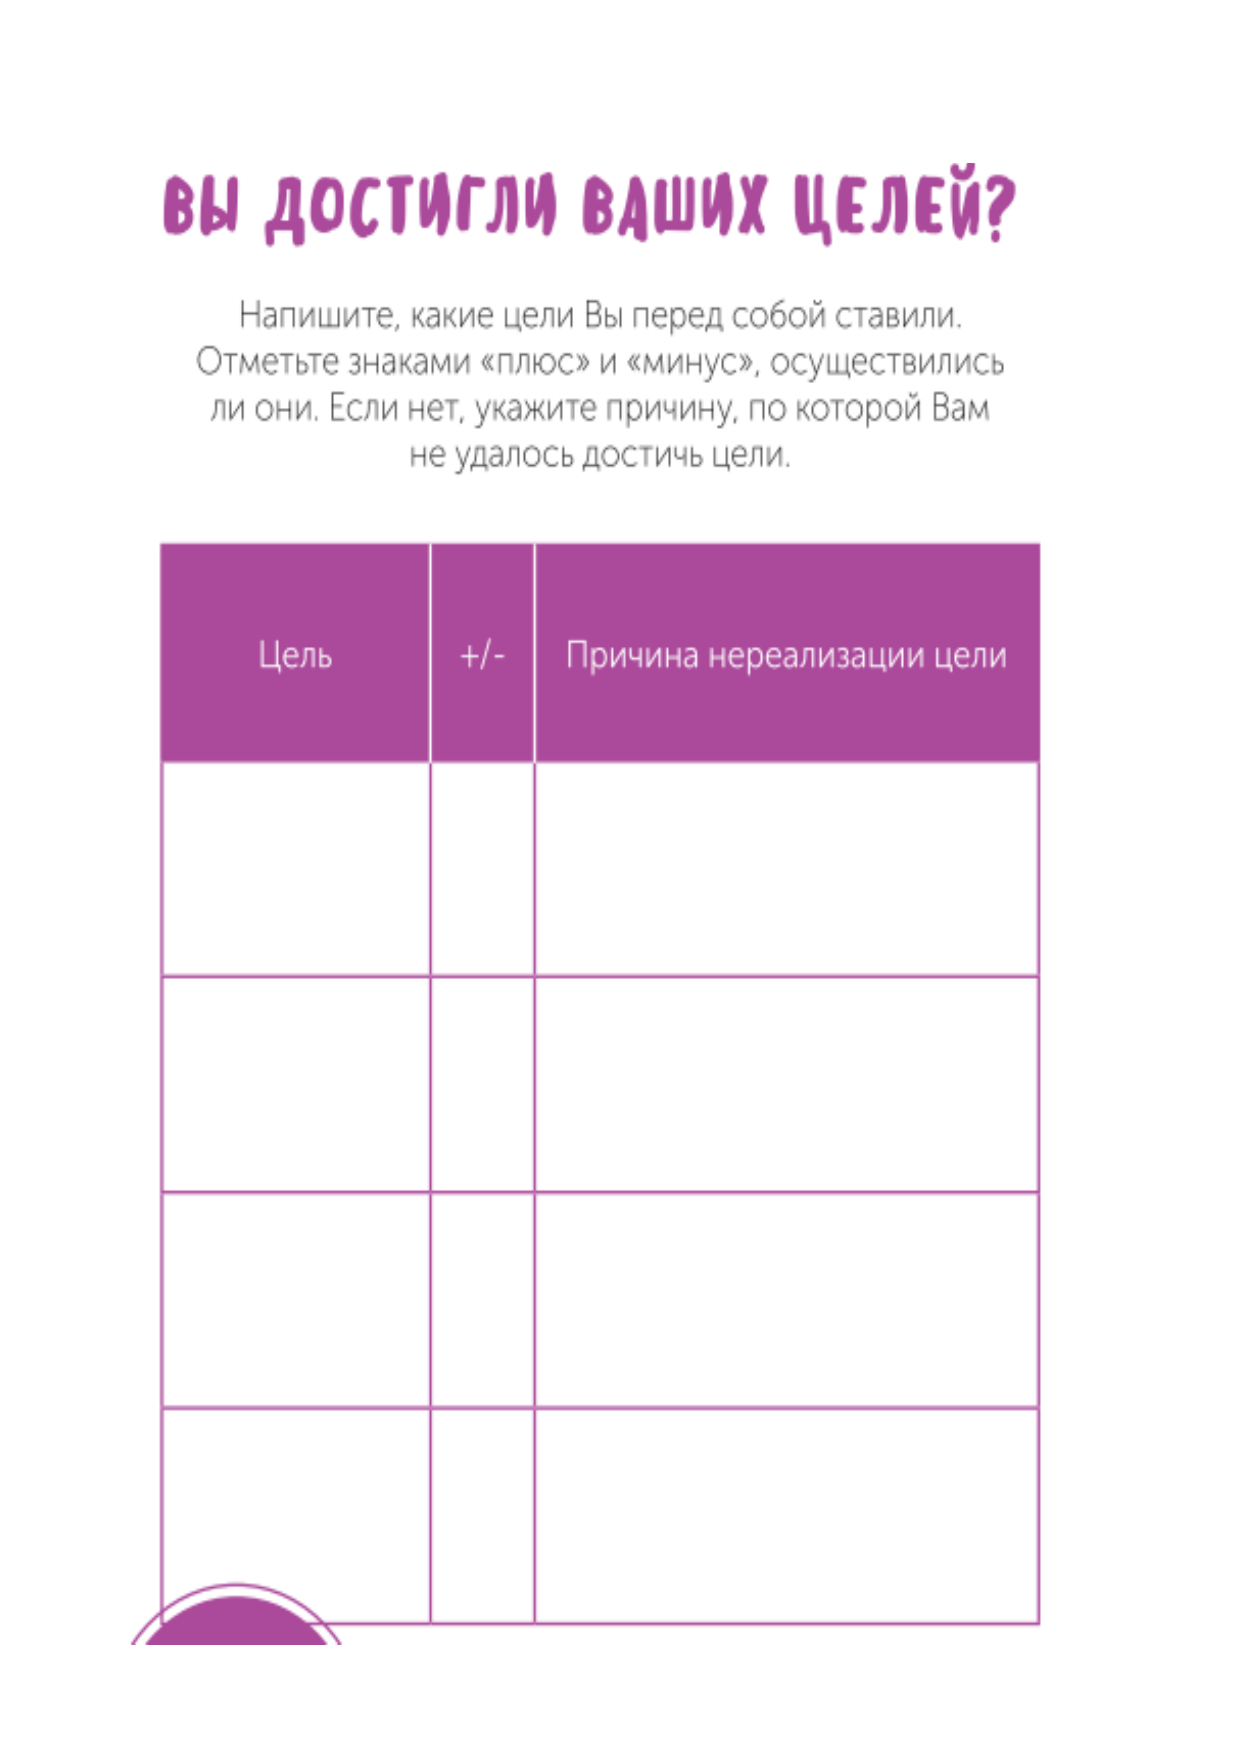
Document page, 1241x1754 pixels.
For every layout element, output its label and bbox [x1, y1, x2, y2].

picture [44, 163, 1196, 1645]
